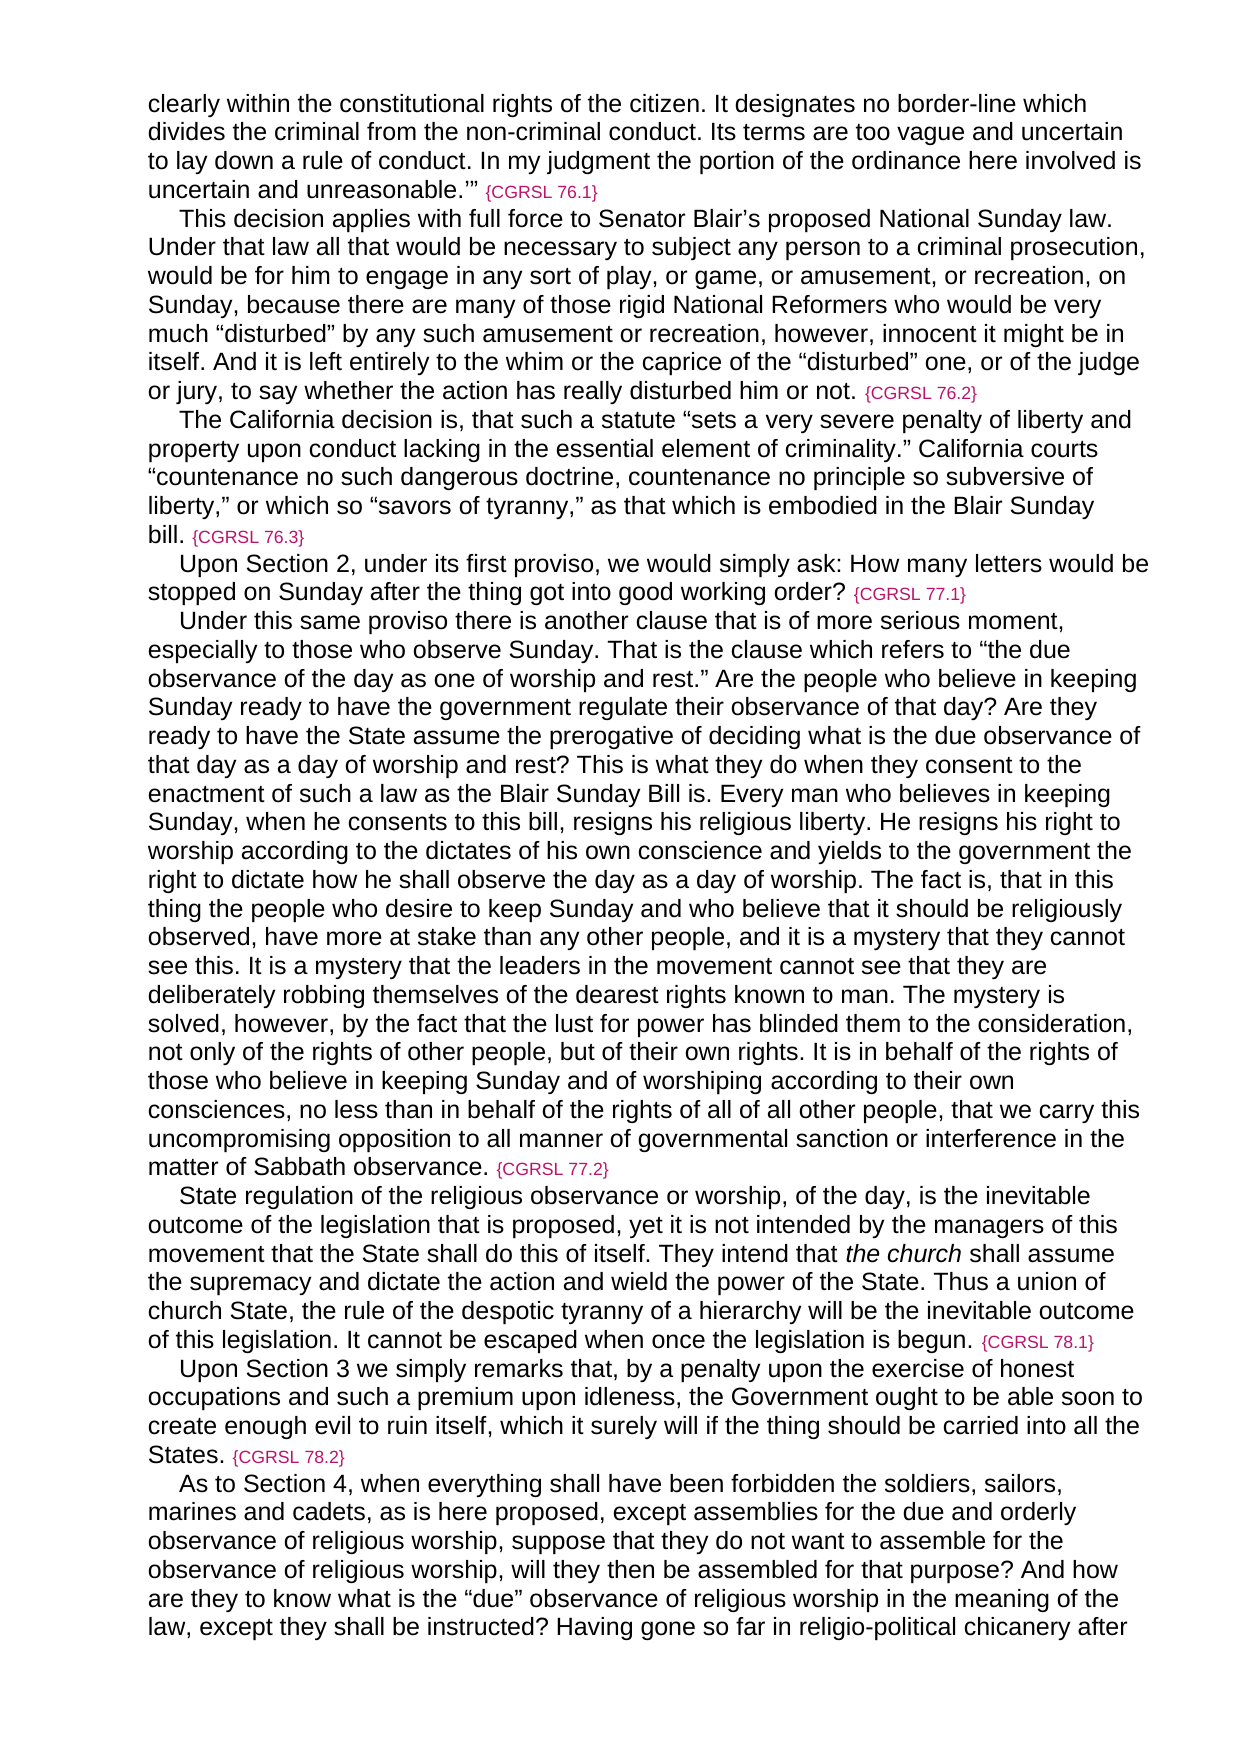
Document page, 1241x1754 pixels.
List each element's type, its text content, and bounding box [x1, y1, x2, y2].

text Under this same proviso there is another clause that is of more serious moment, especially to those who observe Sunday. That is the clause which refers to “the due observance of the day as one of worship and rest.” Are the people who believe in keeping Sunday ready to have the government regulate their observance of that day? Are they ready to have the State assume the prerogative of deciding what is the due observance of that day as a day of worship and rest? This is what they do when they consent to the enactment of such a law as the Blair Sunday Bill is. Every man who believes in keeping Sunday, when he consents to this bill, resigns his religious liberty. He resigns his right to worship according to the dictates of his own conscience and yields to the government the right to dictate how he shall observe the day as a day of worship. The fact is, that in this thing the people who desire to keep Sunday and who believe that it should be religiously observed, have more at stake than any other people, and it is a mystery that they cannot see this. It is a mystery that the leaders in the movement cannot see that they are deliberately robbing themselves of the dearest rights known to man. The mystery is solved, however, by the fact that the lust for power has blinded them to the consideration, not only of the rights of other people, but of their own rights. It is in behalf of the rights of those who believe in keeping Sunday and of worshiping according to their own consciences, no less than in behalf of the rights of all of all other people, that we carry this uncompromising opposition to all manner of governmental sanction or interference in the matter of Sabbath observance. {CGRSL 77.2} [148, 606, 1152, 1181]
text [148, 1468, 1152, 1641]
text Upon Section 2, under its first proviso, we would simply ask: How many letters would be stopped on Sunday after the thing got into good working order? {CGRSL 77.1} [148, 548, 1152, 606]
text The California decision is, that such a statute “sets a very severe penalty of liberty and property upon conduct lacking in the essential element of criminality.” California courts “countenance no such dangerous doctrine, countenance no principle so subversive of liberty,” or which so “savors of tyranny,” as that which is embodied in the Blair Sunday bill. {CGRSL 76.3} [148, 405, 1152, 548]
text State regulation of the religious observance or worship, of the day, is the inevitable outcome of the legislation that is proposed, yet it is not intended by the managers of this movement that the State shall do this of itself. They intend that the church shall assume the supremacy and dictate the action and wield the power of the State. Thus a union of church State, the rule of the despotic tyranny of a hierarchy will be the inevitable outcome of this legislation. It cannot be escaped when once the legislation is begun. {CGRSL 78.1} [148, 1181, 1152, 1353]
text Upon Section 3 we simply remarks that, by a penalty upon the exercise of honest occupations and such a premium upon idleness, the Government ought to be able soon to create enough evil to ruin itself, which it surely will if the thing should be carried into all the States. {CGRSL 78.2} [148, 1353, 1152, 1468]
text This decision applies with full force to Senator Blair’s proposed National Sunday law. Under that law all that would be necessary to subject any person to a criminal prosecution, would be for him to engage in any sort of play, or game, or amusement, or recreation, on Sunday, because there are many of those rigid National Reformers who would be very much “disturbed” by any such amusement or recreation, however, innocent it might be in itself. And it is left entirely to the whim or the caprice of the “disturbed” one, or of the judge or jury, to say whether the action has really disturbed him or not. {CGRSL 76.2} [148, 203, 1152, 405]
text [148, 88, 1152, 203]
